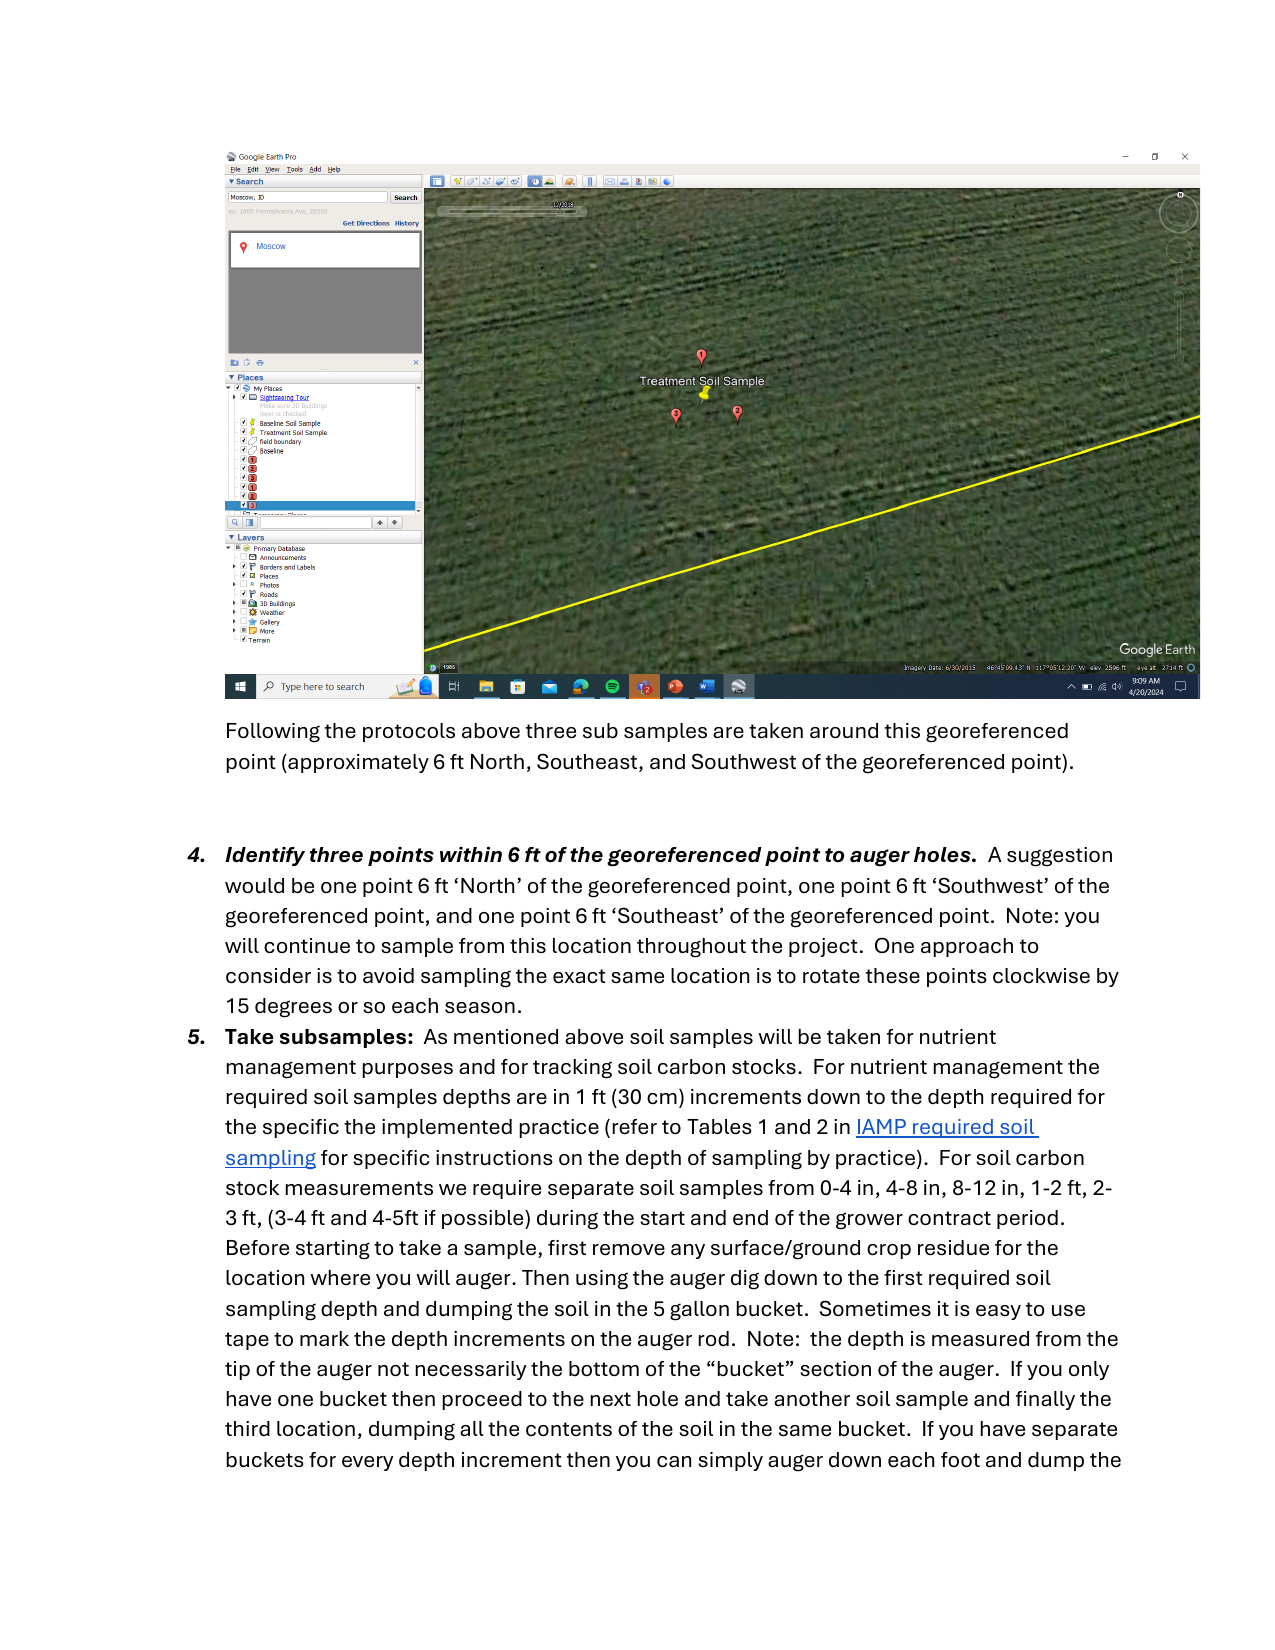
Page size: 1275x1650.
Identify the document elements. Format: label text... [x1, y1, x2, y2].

picture [225, 150, 1200, 699]
list Identify three points within 6 ft of the georeferenced point to auger holes. A suggestion would be one point 6 ft ‘North’ of the georeferenced point, one point 6 ft ‘Southwest’ of the georeferenced point, and one point 6 ft ‘Southeast’ of the georeferenced point. Note: you will continue to sample from this location throughout the project. One approach to consider is to avoid sampling the exact same location is to rotate these points clockwise by 15 degrees or so each season. [187, 841, 1125, 1020]
text Following the protocols above three sub samples are taken around this georeferenced point (approximately 6 ft North, Southeast, and Southwest of the georeferenced point). [225, 717, 1125, 776]
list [187, 1022, 1125, 1473]
